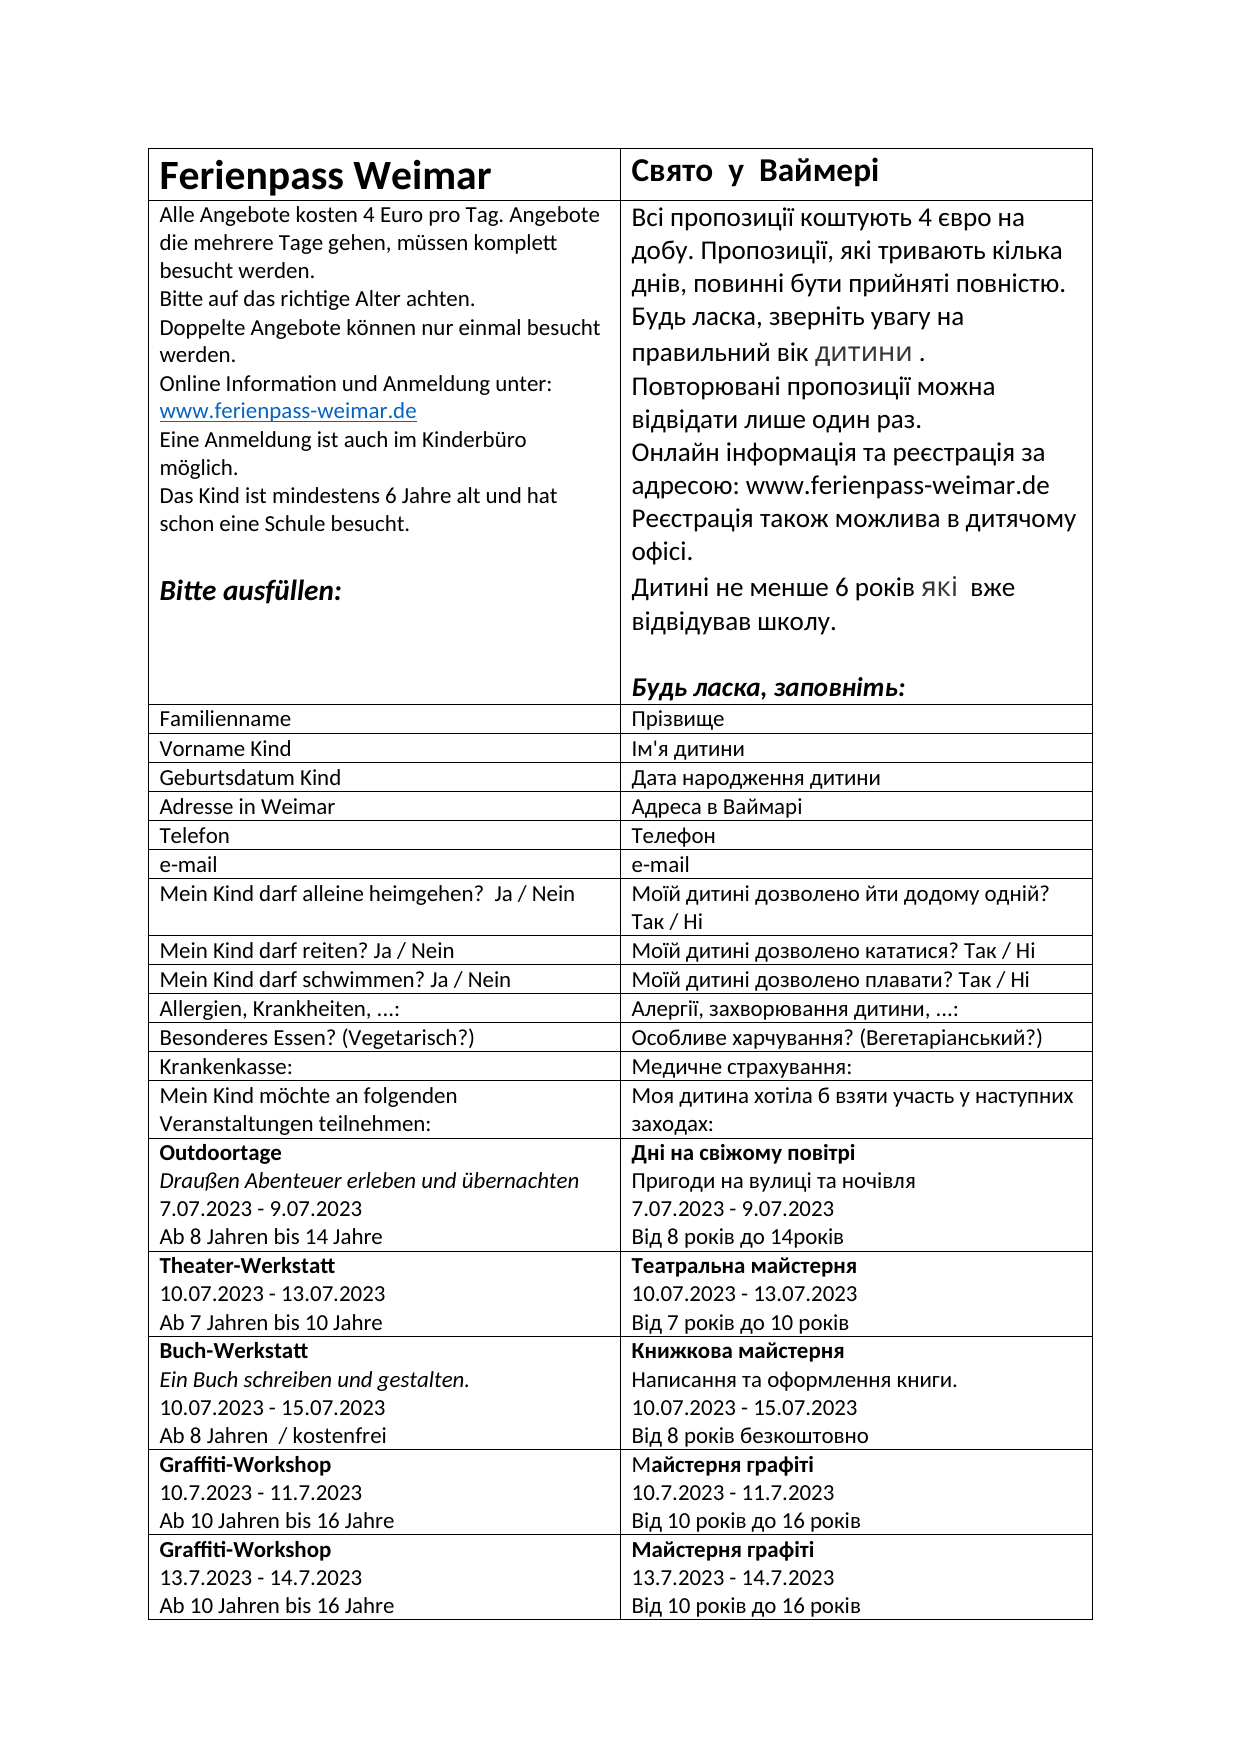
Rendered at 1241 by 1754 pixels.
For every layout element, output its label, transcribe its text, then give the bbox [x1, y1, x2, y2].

table_cell Mein Kind darf reiten? Ja / Nein [149, 936, 620, 964]
table_header Ferienpass Weimar [149, 149, 620, 199]
table_cell Ім'я дитини [621, 734, 1092, 762]
table_cell Дата народження дитини [621, 763, 1092, 791]
table_cell Моїй дитині дозволено плавати? Так / Ні [621, 965, 1092, 993]
table_cell Моя дитина хотіла б взяти участь у наступних заходах: [621, 1081, 1092, 1137]
table_cell Всі пропозиції коштують 4 євро на добу. Пропозиції, які тривають кілька днів, повинні бути прийняті повністю. Будь ласка, зверніть увагу на правильний вік дитини . Повторювані пропозиції можна відвідати лише один раз. Онлайн інформація та реєстрація за адресою: www.ferienpass-weimar.de Реєстрація також можлива в дитячому офісі. Дитині не менше 6 років які вже відвідував школу. Будь ласка, заповніть: [621, 201, 1092, 703]
table_cell e-mail [149, 850, 620, 878]
table_cell Allergien, Krankheiten, ...: [149, 994, 620, 1022]
table_cell Krankenkasse: [149, 1052, 620, 1080]
table_cell Vorname Kind [149, 734, 620, 762]
table_cell Майстерня графіті 10.7.2023 - 11.7.2023 Від 10 років до 16 років [621, 1450, 1092, 1534]
table_cell Особливе харчування? (Вегетаріанський?) [621, 1023, 1092, 1051]
table_cell Адреса в Вaймарі [621, 792, 1092, 820]
table_cell Besonderes Essen? (Vegetarisch?) [149, 1023, 620, 1051]
table_cell Alle Angebote kosten 4 Euro pro Tag. Angebote die mehrere Tage gehen, müssen komplett besucht werden. Bitte auf das richtige Alter achten. Doppelte Angebote können nur einmal besucht werden. Online Information und Anmeldung unter: www.ferienpass-weimar.de Eine Anmeldung ist auch im Kinderbüro möglich. Das Kind ist mindestens 6 Jahre alt und hat schon eine Schule besucht. Bitte ausfüllen: [149, 201, 620, 703]
table_cell Медичне страхування: [621, 1052, 1092, 1080]
table_cell Geburtsdatum Kind [149, 763, 620, 791]
table_cell Buch-Werkstatt Ein Buch schreiben und gestalten. 10.07.2023 - 15.07.2023 Ab 8 Jahren / kostenfrei [149, 1337, 620, 1449]
table_cell Graffiti-Workshop 10.7.2023 - 11.7.2023 Ab 10 Jahren bis 16 Jahre [149, 1450, 620, 1534]
table_cell e-mail [621, 850, 1092, 878]
table_cell Моїй дитині дозволено йти додому одній? Так / Ні [621, 879, 1092, 935]
table_cell Театральна майстерня 10.07.2023 - 13.07.2023 Від 7 років до 10 років [621, 1252, 1092, 1336]
table_cell Outdoortage Draußen Abenteuer erleben und übernachten 7.07.2023 - 9.07.2023 Ab 8 Jahren bis 14 Jahre [149, 1139, 620, 1251]
table_cell Familienname [149, 705, 620, 733]
table_cell Майстерня графіті 13.7.2023 - 14.7.2023 Від 10 років до 16 років [621, 1535, 1092, 1619]
table_cell Дні на свіжому повітрі Пригоди на вулиці та ночівля 7.07.2023 - 9.07.2023 Від 8 років до 14років [621, 1139, 1092, 1251]
table_cell Adresse in Weimar [149, 792, 620, 820]
table_cell Mein Kind möchte an folgenden Veranstaltungen teilnehmen: [149, 1081, 620, 1137]
table_cell Theater-Werkstatt 10.07.2023 - 13.07.2023 Ab 7 Jahren bis 10 Jahre [149, 1252, 620, 1336]
table_cell Mein Kind darf alleine heimgehen? Ja / Nein [149, 879, 620, 935]
table_cell Graffiti-Workshop 13.7.2023 - 14.7.2023 Ab 10 Jahren bis 16 Jahre [149, 1535, 620, 1619]
table_cell Моїй дитині дозволено кататися? Так / Ні [621, 936, 1092, 964]
table_header Святo у Вaймeрi [621, 149, 1092, 199]
table_cell Алергії, захворювання дитини, ...: [621, 994, 1092, 1022]
table_cell Книжкова майстерня Написання та оформлення книги. 10.07.2023 - 15.07.2023 Від 8 років безкоштовно [621, 1337, 1092, 1449]
table_cell Telefon [149, 821, 620, 849]
table_cell Mein Kind darf schwimmen? Ja / Nein [149, 965, 620, 993]
table_cell Прізвище [621, 705, 1092, 733]
table_cell Телефон [621, 821, 1092, 849]
